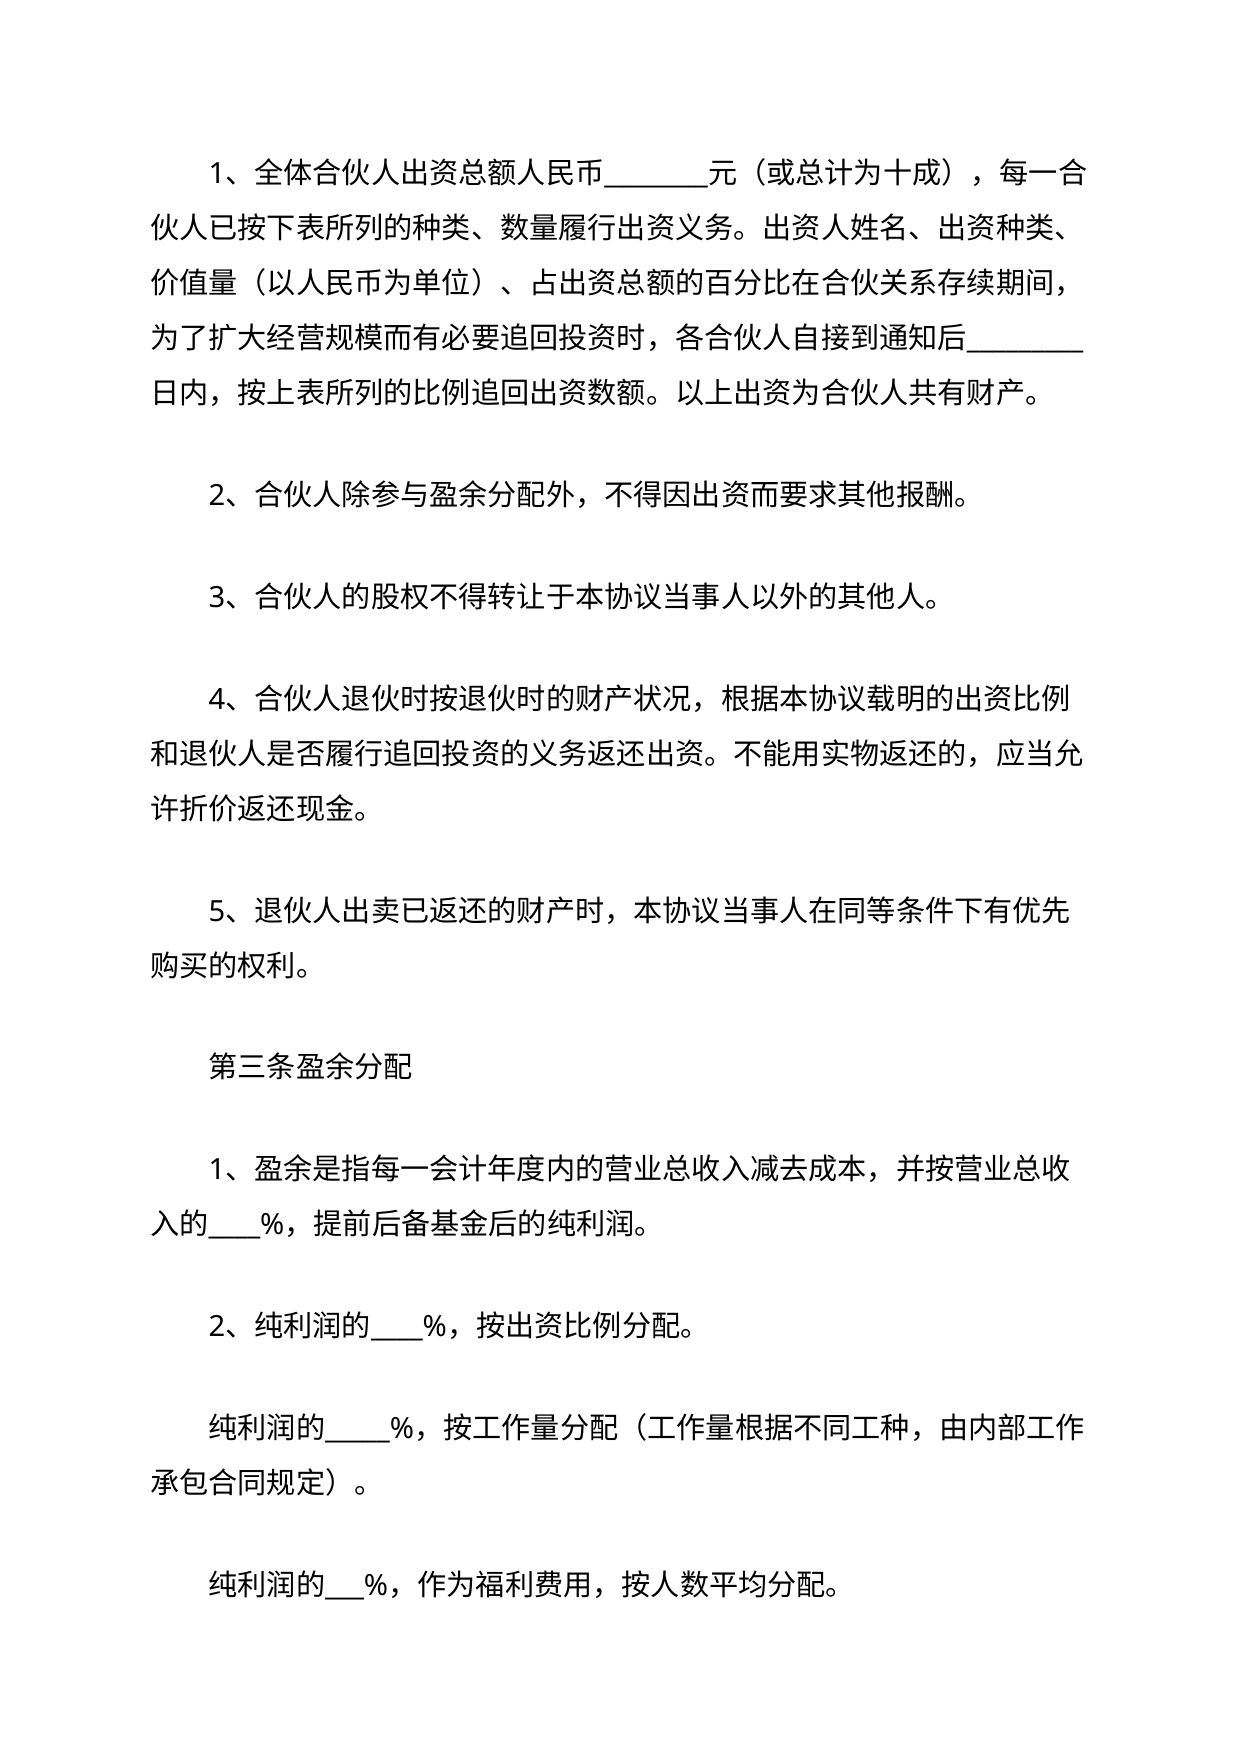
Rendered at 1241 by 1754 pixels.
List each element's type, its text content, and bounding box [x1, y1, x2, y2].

text 3、合伙人的股权不得转让于本协议当事人以外的其他人。 [150, 573, 1090, 616]
text 4、合伙人退伙时按退伙时的财产状况，根据本协议载明的出资比例和退伙人是否履行追回投资的义务返还出资。不能用实物返还的，应当允许折价返还现金。 [150, 676, 1090, 828]
text 1、盈余是指每一会计年度内的营业总收入减去成本，并按营业总收入的____%，提前后备基金后的纯利润。 [150, 1146, 1090, 1243]
text 1、全体合伙人出资总额人民币________元（或总计为十成），每一合伙人已按下表所列的种类、数量履行出资义务。出资人姓名、出资种类、价值量（以人民币为单位）、占出资总额的百分比在合伙关系存续期间，为了扩大经营规模而有必要追回投资时，各合伙人自接到通知后_________日内，按上表所列的比例追回出资数额。以上出资为合伙人共有财产。 [150, 150, 1090, 412]
text 2、合伙人除参与盈余分配外，不得因出资而要求其他报酬。 [150, 472, 1090, 514]
text 纯利润的_____%，按工作量分配（工作量根据不同工种，由内部工作承包合同规定）。 [150, 1405, 1090, 1502]
text 第三条盈余分配 [150, 1044, 1090, 1086]
text 纯利润的___%，作为福利费用，按人数平均分配。 [150, 1561, 1090, 1604]
text 2、纯利润的____%，按出资比例分配。 [150, 1303, 1090, 1345]
text 5、退伙人出卖已返还的财产时，本协议当事人在同等条件下有优先购买的权利。 [150, 887, 1090, 984]
